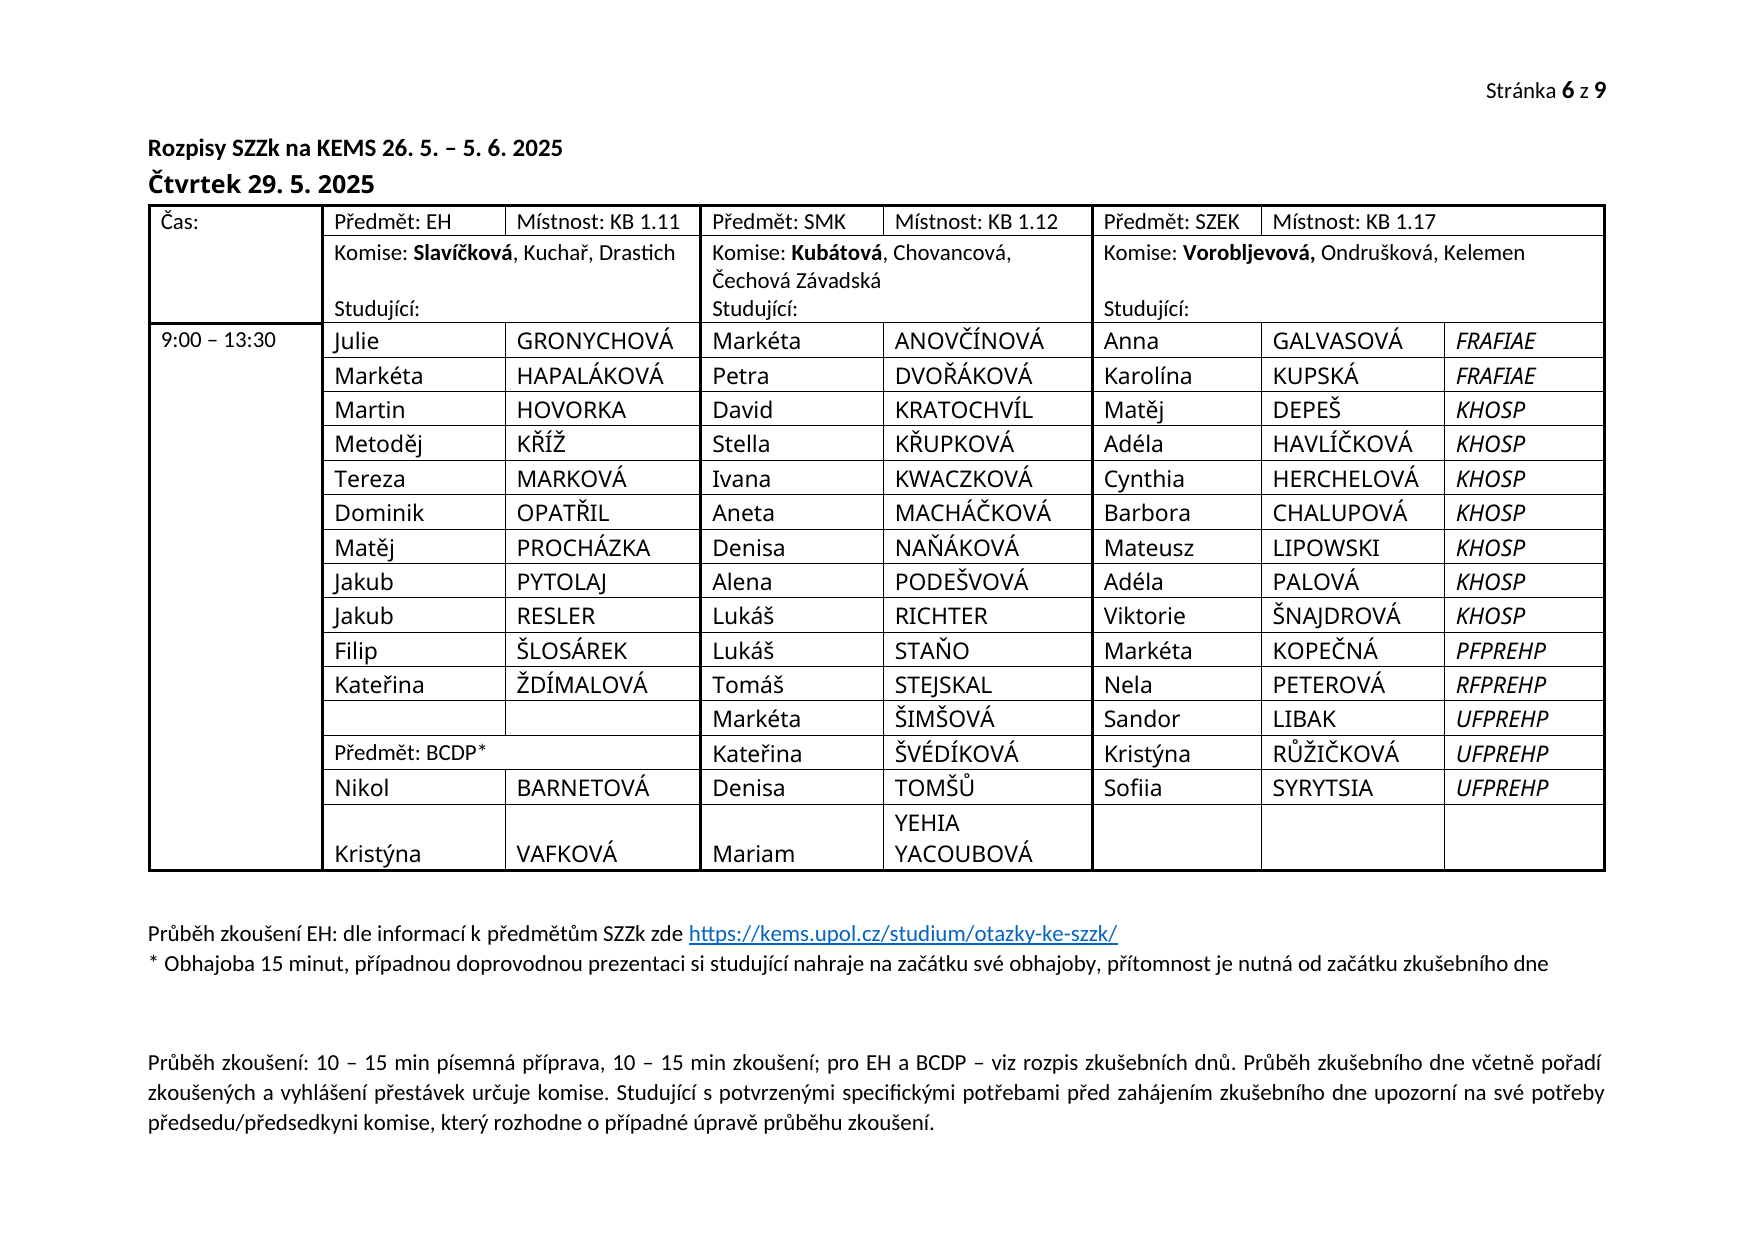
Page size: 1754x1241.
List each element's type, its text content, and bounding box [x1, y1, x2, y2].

table_cell Alena [702, 564, 883, 597]
table_header Čas: [151, 207, 321, 322]
table_cell DEPEŠ [1262, 392, 1444, 425]
table_cell KHOSP [1445, 495, 1603, 528]
table_cell UFPREHP [1445, 736, 1603, 769]
table_cell Lukáš [702, 598, 883, 632]
table_cell Kateřina [324, 667, 505, 700]
table_cell KHOSP [1445, 530, 1603, 563]
table_cell VAFKOVÁ [506, 805, 699, 869]
table_cell Aneta [702, 495, 883, 528]
table_cell Barbora [1094, 495, 1261, 528]
table_cell Komise: Vorobljevová, Ondrušková, Kelemen Studující: [1094, 236, 1603, 322]
table_cell ŠLOSÁREK [506, 633, 699, 666]
table_cell KRATOCHVÍL [884, 392, 1091, 425]
table_cell Adéla [1094, 426, 1261, 460]
table_cell HAVLÍČKOVÁ [1262, 426, 1444, 460]
table_cell ŽDÍMALOVÁ [506, 667, 699, 700]
text * Obhajoba 15 minut, případnou doprovodnou prezentaci si studující nahraje na začátku své obhajoby, přítomnost je nutná od začátku zkušebního dne [148, 949, 1606, 977]
table_cell Mariam [702, 805, 883, 869]
table_cell Julie [324, 323, 505, 357]
table_cell SYRYTSIA [1262, 770, 1444, 803]
table_header Předmět: EH [324, 207, 505, 235]
table_cell Komise: Slavíčková, Kuchař, Drastich Studující: [324, 236, 699, 322]
table_cell Ivana [702, 461, 883, 494]
table_cell UFPREHP [1445, 770, 1603, 803]
table_cell DVOŘÁKOVÁ [884, 358, 1091, 391]
table_cell UFPREHP [1445, 701, 1603, 735]
table_cell [1262, 805, 1444, 869]
table_cell Mateusz [1094, 530, 1261, 563]
table_cell PFPREHP [1445, 633, 1603, 666]
table_cell Denisa [702, 770, 883, 803]
table_cell Matěj [1094, 392, 1261, 425]
table_cell FRAFIAE [1445, 323, 1603, 357]
table_header Místnost: KB 1.12 [884, 207, 1091, 235]
table_cell Kristýna [1094, 736, 1261, 769]
table_cell PODEŠVOVÁ [884, 564, 1091, 597]
table_cell PROCHÁZKA [506, 530, 699, 563]
table_cell KHOSP [1445, 564, 1603, 597]
table_cell Nela [1094, 667, 1261, 700]
table_cell 9:00 – 13:30 [151, 325, 321, 869]
table_cell Dominik [324, 495, 505, 528]
table_cell Sofiia [1094, 770, 1261, 803]
table_header Místnost: KB 1.17 [1262, 207, 1603, 235]
table_cell Martin [324, 392, 505, 425]
table_cell David [702, 392, 883, 425]
table_cell BARNETOVÁ [506, 770, 699, 803]
table_cell LIPOWSKI [1262, 530, 1444, 563]
table_cell [1094, 805, 1261, 869]
table_cell ŠNAJDROVÁ [1262, 598, 1444, 632]
table_cell Jakub [324, 564, 505, 597]
table_cell RICHTER [884, 598, 1091, 632]
table_cell Adéla [1094, 564, 1261, 597]
table_cell PETEROVÁ [1262, 667, 1444, 700]
table_cell Anna [1094, 323, 1261, 357]
table_cell OPATŘIL [506, 495, 699, 528]
table_cell Viktorie [1094, 598, 1261, 632]
table_cell RŮŽIČKOVÁ [1262, 736, 1444, 769]
table_cell Stella [702, 426, 883, 460]
table_cell KHOSP [1445, 392, 1603, 425]
table_cell TOMŠŮ [884, 770, 1091, 803]
table_cell KŘÍŽ [506, 426, 699, 460]
table_cell Sandor [1094, 701, 1261, 735]
table_cell KUPSKÁ [1262, 358, 1444, 391]
table_cell Markéta [1094, 633, 1261, 666]
table_cell Tereza [324, 461, 505, 494]
table_cell Cynthia [1094, 461, 1261, 494]
table_header Předmět: SMK [702, 207, 883, 235]
table_cell ANOVČÍNOVÁ [884, 323, 1091, 357]
table_cell ŠIMŠOVÁ [884, 701, 1091, 735]
table_cell CHALUPOVÁ [1262, 495, 1444, 528]
table_cell YEHIA YACOUBOVÁ [884, 805, 1091, 869]
table_cell KHOSP [1445, 426, 1603, 460]
table_cell Markéta [702, 701, 883, 735]
table_cell RFPREHP [1445, 667, 1603, 700]
table_cell Filip [324, 633, 505, 666]
table_cell FRAFIAE [1445, 358, 1603, 391]
table_cell [1445, 805, 1603, 869]
table_cell Tomáš [702, 667, 883, 700]
table_cell Petra [702, 358, 883, 391]
table_cell MARKOVÁ [506, 461, 699, 494]
table_cell PYTOLAJ [506, 564, 699, 597]
table_cell GALVASOVÁ [1262, 323, 1444, 357]
table_cell Jakub [324, 598, 505, 632]
table_cell HOVORKA [506, 392, 699, 425]
table_cell Kateřina [702, 736, 883, 769]
table_cell Karolína [1094, 358, 1261, 391]
table_cell KHOSP [1445, 461, 1603, 494]
table_cell STEJSKAL [884, 667, 1091, 700]
table_cell HAPALÁKOVÁ [506, 358, 699, 391]
table_header Místnost: KB 1.11 [506, 207, 699, 235]
table_cell Nikol [324, 770, 505, 803]
table_cell Denisa [702, 530, 883, 563]
table_cell MACHÁČKOVÁ [884, 495, 1091, 528]
table_cell Markéta [324, 358, 505, 391]
table_cell Lukáš [702, 633, 883, 666]
table_cell LIBAK [1262, 701, 1444, 735]
table_cell STAŇO [884, 633, 1091, 666]
table_cell Kristýna [324, 805, 505, 869]
table_cell [506, 701, 699, 735]
table_cell HERCHELOVÁ [1262, 461, 1444, 494]
table_cell Komise: Kubátová, Chovancová, Čechová Závadská Studující: [702, 236, 1091, 322]
table_cell Předmět: BCDP* [324, 736, 699, 769]
table_cell [324, 701, 505, 735]
table_cell KWACZKOVÁ [884, 461, 1091, 494]
table_header Předmět: SZEK [1094, 207, 1261, 235]
subtitle Čtvrtek 29. 5. 2025 [148, 167, 1606, 201]
table_cell NAŇÁKOVÁ [884, 530, 1091, 563]
table_cell Markéta [702, 323, 883, 357]
table_cell PALOVÁ [1262, 564, 1444, 597]
table_cell KOPEČNÁ [1262, 633, 1444, 666]
table_cell RESLER [506, 598, 699, 632]
text Průběh zkoušení EH: dle informací k předmětům SZZk zde https://kems.upol.cz/studium/otazky-ke-szzk/ [148, 919, 1606, 947]
table_cell KHOSP [1445, 598, 1603, 632]
table_cell GRONYCHOVÁ [506, 323, 699, 357]
table_cell KŘUPKOVÁ [884, 426, 1091, 460]
table_cell ŠVÉDÍKOVÁ [884, 736, 1091, 769]
table_cell Metoděj [324, 426, 505, 460]
table_cell Matěj [324, 530, 505, 563]
